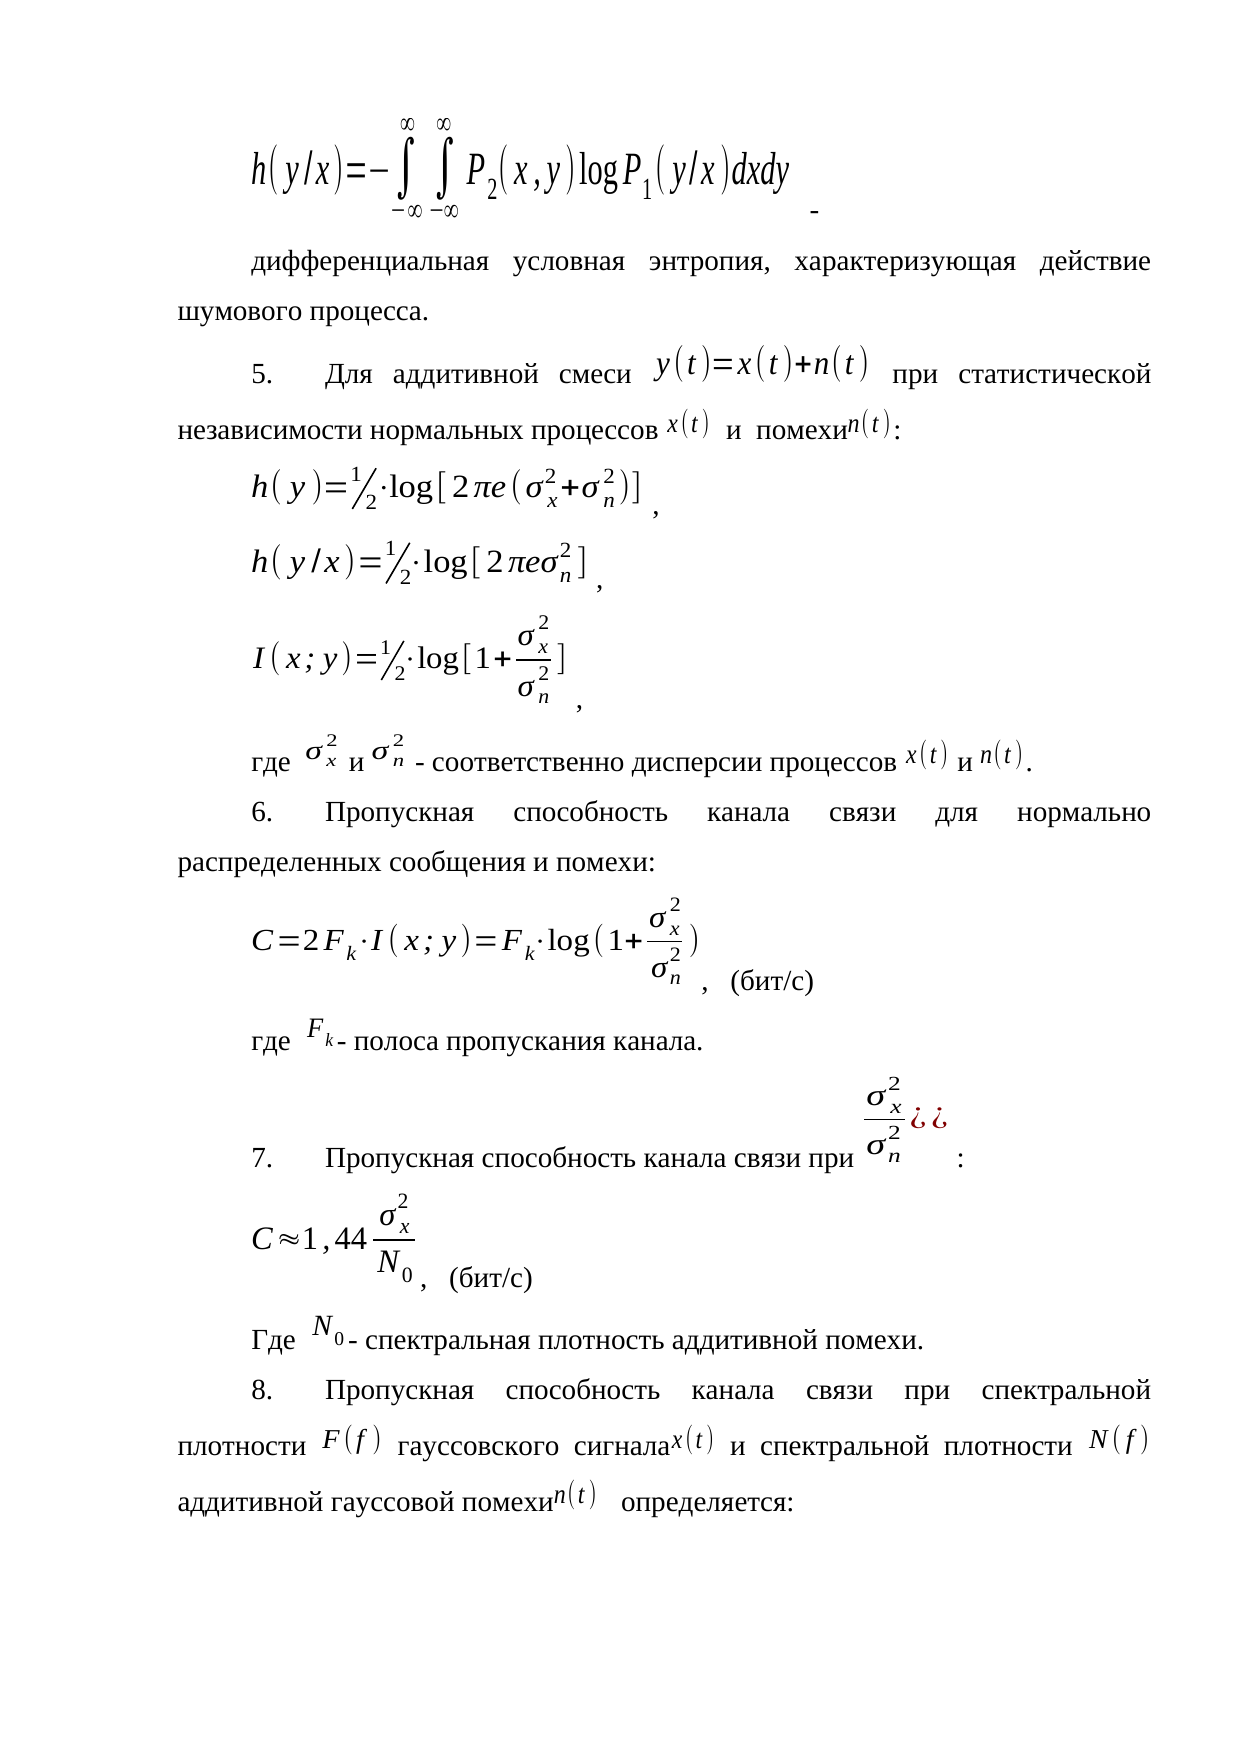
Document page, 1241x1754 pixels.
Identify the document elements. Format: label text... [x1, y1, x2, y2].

text Где - спектральная плотность аддитивной помехи. [177, 1310, 1152, 1355]
list Пропускная способность канала связи при : [177, 1073, 1152, 1173]
list Пропускная способность канала связи для нормально распределенных сообщения и помехи: [177, 794, 1152, 878]
text где и - соответственно дисперсии процессов и . [177, 732, 1152, 777]
text , (бит/с) [177, 1190, 1152, 1293]
text , (бит/с) [177, 894, 1152, 996]
list Пропускная способность канала связи при спектральной плотности гауссовского сигнала и спектральной плотности аддитивной гауссовой помехи определяется: [177, 1372, 1152, 1517]
text , [177, 612, 1152, 715]
text , [177, 537, 1152, 595]
text , [177, 463, 1152, 521]
text дифференциальная условная энтропия, характеризующая действие шумового процесса. [177, 243, 1152, 327]
text - [177, 118, 1152, 226]
text где - полоса пропускания канала. [177, 1013, 1152, 1057]
list Для аддитивной смеси при статистической независимости нормальных процессов и помехи: [177, 343, 1152, 446]
